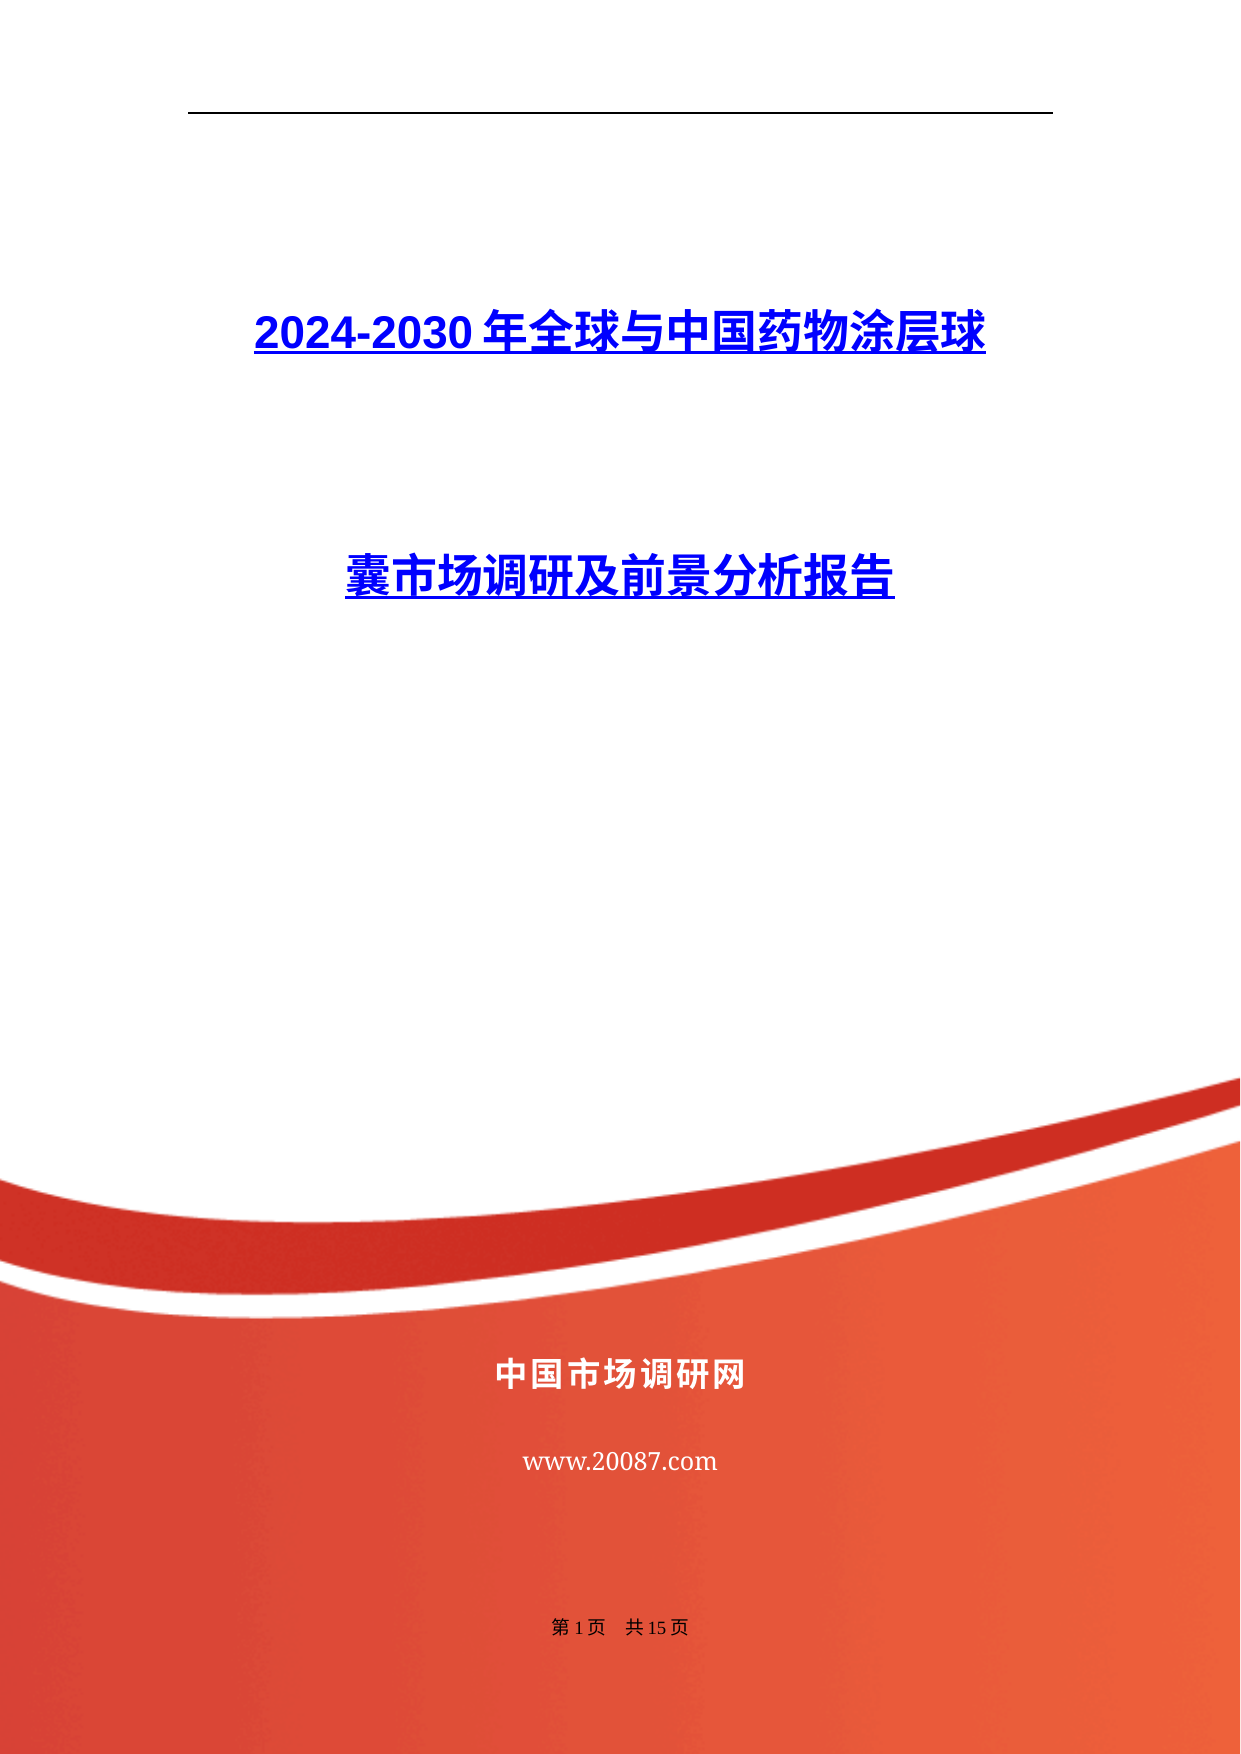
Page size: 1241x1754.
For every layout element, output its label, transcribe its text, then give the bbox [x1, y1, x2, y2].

picture [0, 1006, 1241, 1754]
subtitle 中国市场调研网 [187, 1339, 1053, 1404]
text www.20087.com [187, 1428, 1053, 1493]
table_header 2024-2030年全球与中国药物涂层球囊市场调研及前景分析报告 [188, 207, 1053, 773]
